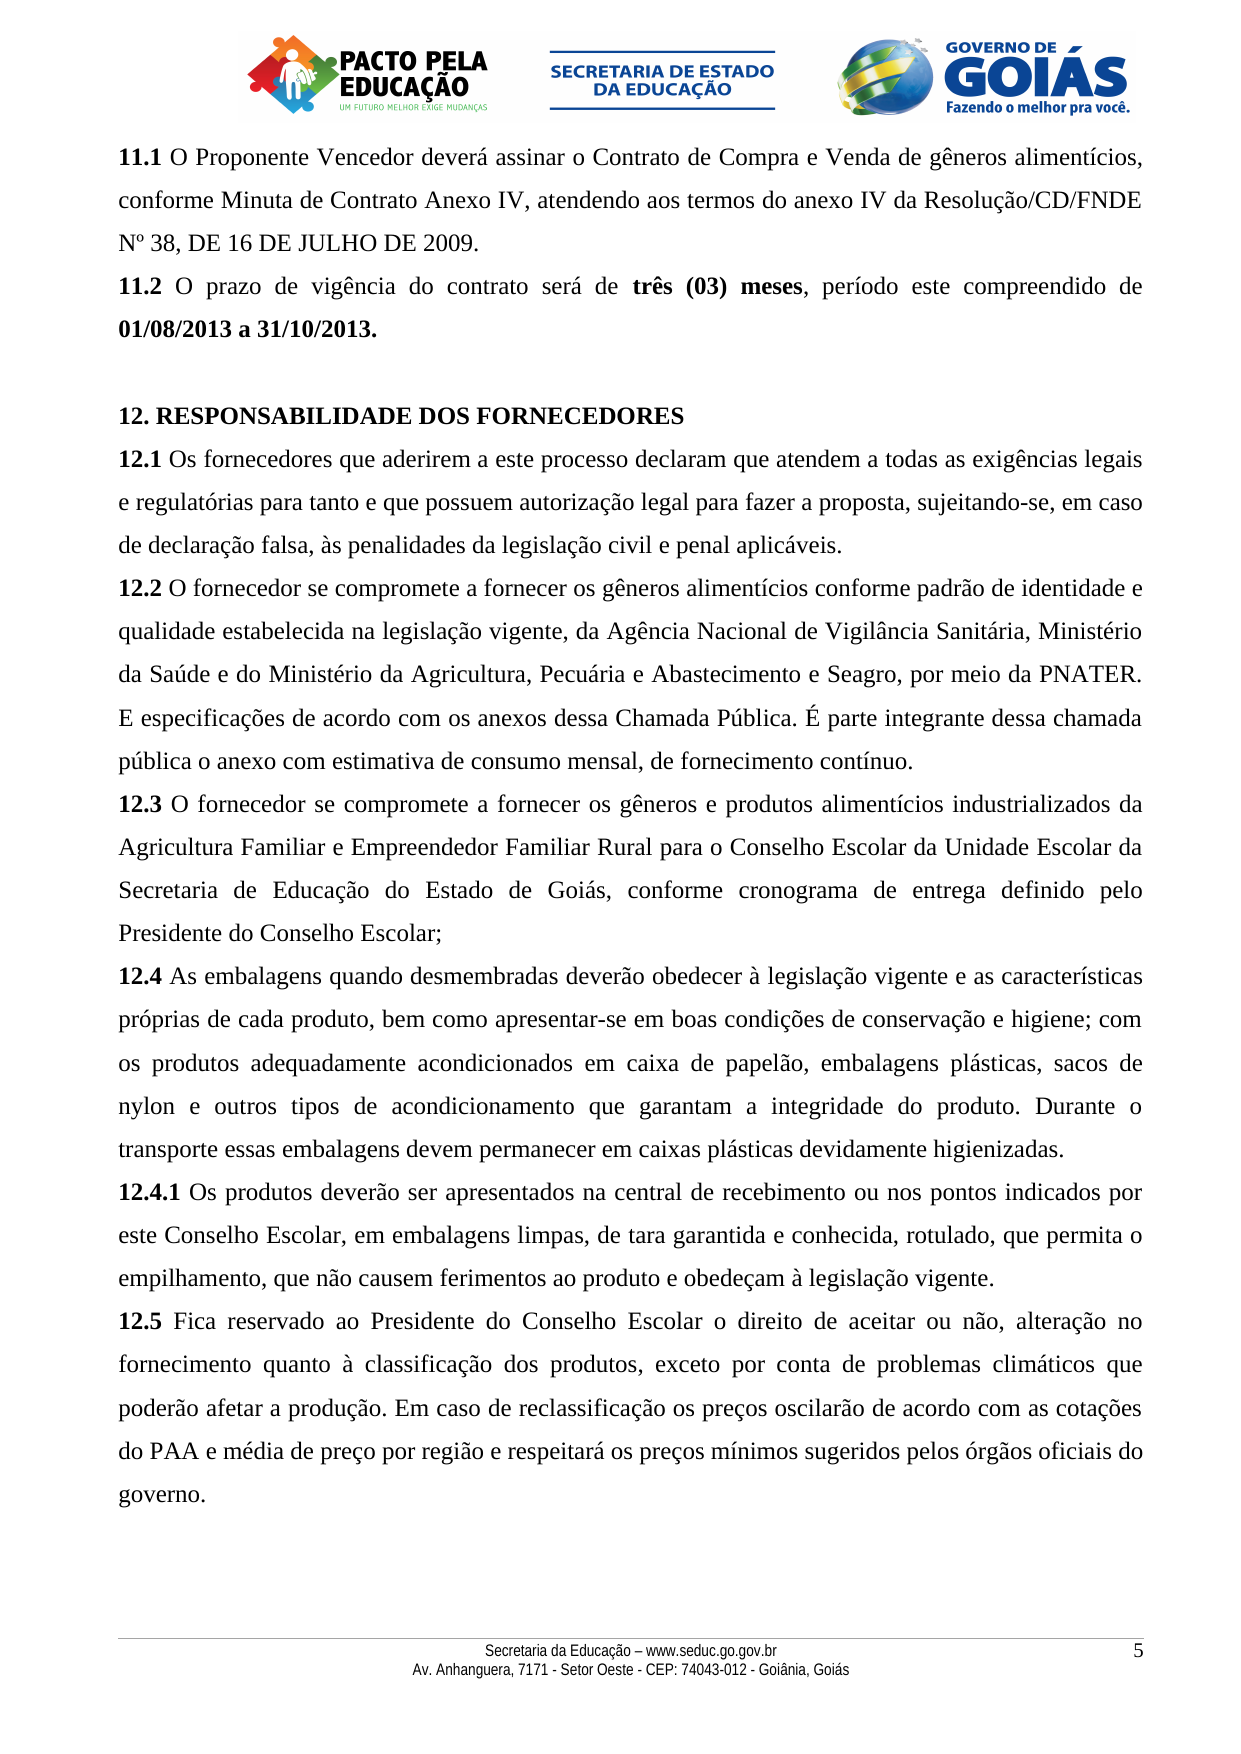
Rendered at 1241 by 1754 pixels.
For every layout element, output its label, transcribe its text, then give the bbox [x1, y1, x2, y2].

text 11.1 O Proponente Vencedor deverá assinar o Contrato de Compra e Venda de gêneros alimentícios, conforme Minuta de Contrato Anexo IV, atendendo aos termos do anexo IV da Resolução/CD/FNDE Nº 38, DE 16 DE JULHO DE 2009. [118, 142, 1144, 257]
text 12.3 O fornecedor se compromete a fornecer os gêneros e produtos alimentícios industrializados da Agricultura Familiar e Empreendedor Familiar Rural para o Conselho Escolar da Unidade Escolar da Secretaria de Educação do Estado de Goiás, conforme cronograma de entrega definido pelo Presidente do Conselho Escolar; [118, 789, 1144, 947]
text 12.4 As embalagens quando desmembradas deverão obedecer à legislação vigente e as características próprias de cada produto, bem como apresentar-se em boas condições de conservação e higiene; com os produtos adequadamente acondicionados em caixa de papelão, embalagens plásticas, sacos de nylon e outros tipos de acondicionamento que garantam a integridade do produto. Durante o transporte essas embalagens devem permanecer em caixas plásticas devidamente higienizadas. [118, 961, 1144, 1163]
text 12.4.1 Os produtos deverão ser apresentados na central de recebimento ou nos pontos indicados por este Conselho Escolar, em embalagens limpas, de tara garantida e conhecida, rotulado, que permita o empilhamento, que não causem ferimentos ao produto e obedeçam à legislação vigente. [118, 1177, 1144, 1292]
text 12.2 O fornecedor se compromete a fornecer os gêneros alimentícios conforme padrão de identidade e qualidade estabelecida na legislação vigente, da Agência Nacional de Vigilância Sanitária, Ministério da Saúde e do Ministério da Agricultura, Pecuária e Abastecimento e Seagro, por meio da PNATER. E especificações de acordo com os anexos dessa Chamada Pública. É parte integrante dessa chamada pública o anexo com estimativa de consumo mensal, de fornecimento contínuo. [118, 573, 1144, 774]
text 12. RESPONSABILIDADE DOS FORNECEDORES [118, 401, 1144, 429]
picture [238, 31, 1137, 123]
text 11.2 O prazo de vigência do contrato será de três (03) meses, período este compreendido de 01/08/2013 a 31/10/2013. [118, 271, 1144, 343]
text 12.5 Fica reservado ao Presidente do Conselho Escolar o direito de aceitar ou não, alteração no fornecimento quanto à classificação dos produtos, exceto por conta de problemas climáticos que poderão afetar a produção. Em caso de reclassificação os preços oscilarão de acordo com as cotações do PAA e média de preço por região e respeitará os preços mínimos sugeridos pelos órgãos oficiais do governo. [118, 1306, 1144, 1508]
text 12.1 Os fornecedores que aderirem a este processo declaram que atendem a todas as exigências legais e regulatórias para tanto e que possuem autorização legal para fazer a proposta, sujeitando-se, em caso de declaração falsa, às penalidades da legislação civil e penal aplicáveis. [118, 444, 1144, 559]
